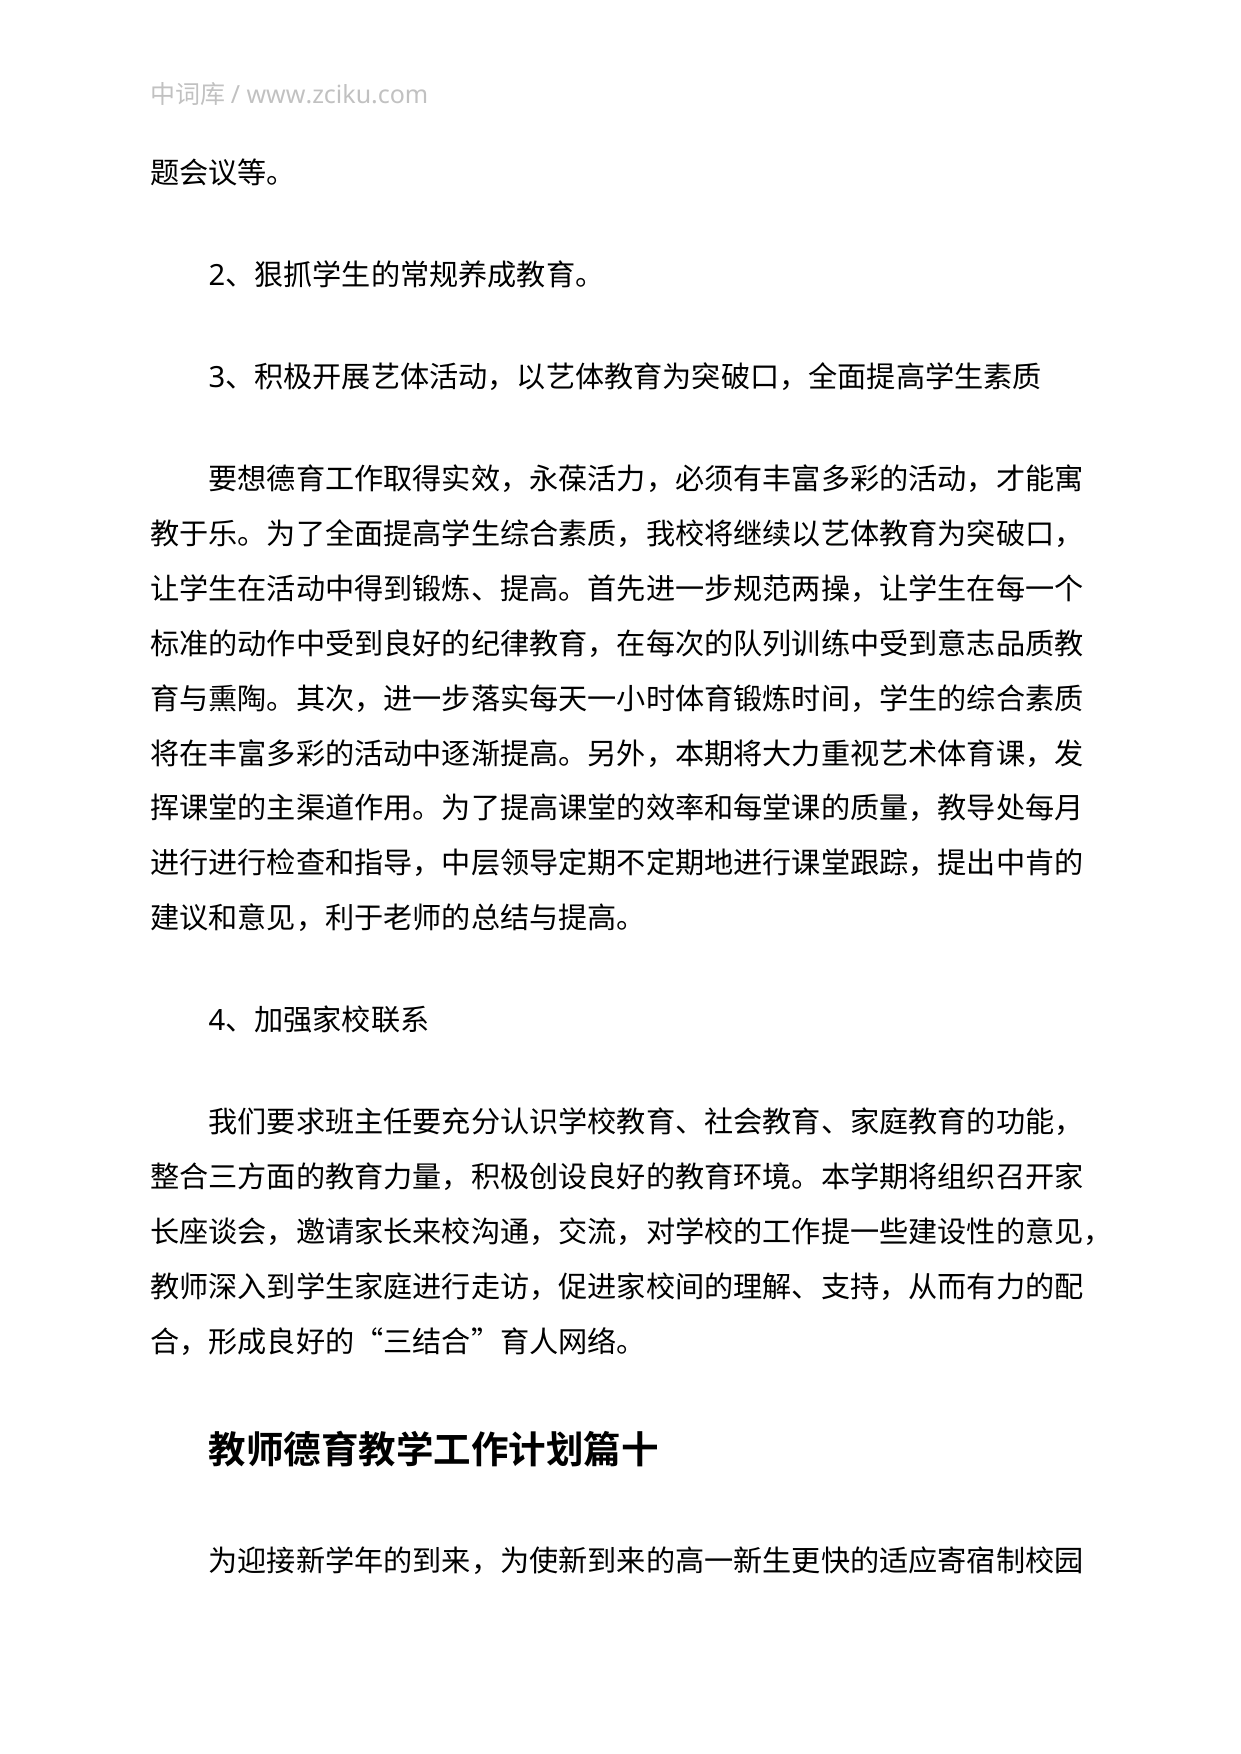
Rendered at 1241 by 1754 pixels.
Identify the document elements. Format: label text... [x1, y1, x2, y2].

text 教师德育教学工作计划篇十 [150, 1420, 1090, 1474]
text 2、狠抓学生的常规养成教育。 [150, 252, 1090, 294]
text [150, 150, 1090, 192]
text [150, 1537, 1090, 1580]
text 我们要求班主任要充分认识学校教育、社会教育、家庭教育的功能，整合三方面的教育力量，积极创设良好的教育环境。本学期将组织召开家长座谈会，邀请家长来校沟通，交流，对学校的工作提一些建设性的意见，教师深入到学生家庭进行走访，促进家校间的理解、支持，从而有力的配合，形成良好的“三结合”育人网络。 [150, 1099, 1090, 1361]
text 3、积极开展艺体活动，以艺体教育为突破口，全面提高学生素质 [150, 354, 1090, 396]
text 要想德育工作取得实效，永葆活力，必须有丰富多彩的活动，才能寓教于乐。为了全面提高学生综合素质，我校将继续以艺体教育为突破口，让学生在活动中得到锻炼、提高。首先进一步规范两操，让学生在每一个标准的动作中受到良好的纪律教育，在每次的队列训练中受到意志品质教育与熏陶。其次，进一步落实每天一小时体育锻炼时间，学生的综合素质将在丰富多彩的活动中逐渐提高。另外，本期将大力重视艺术体育课，发挥课堂的主渠道作用。为了提高课堂的效率和每堂课的质量，教导处每月进行进行检查和指导，中层领导定期不定期地进行课堂跟踪，提出中肯的建议和意见，利于老师的总结与提高。 [150, 456, 1090, 937]
text 4、加强家校联系 [150, 997, 1090, 1039]
